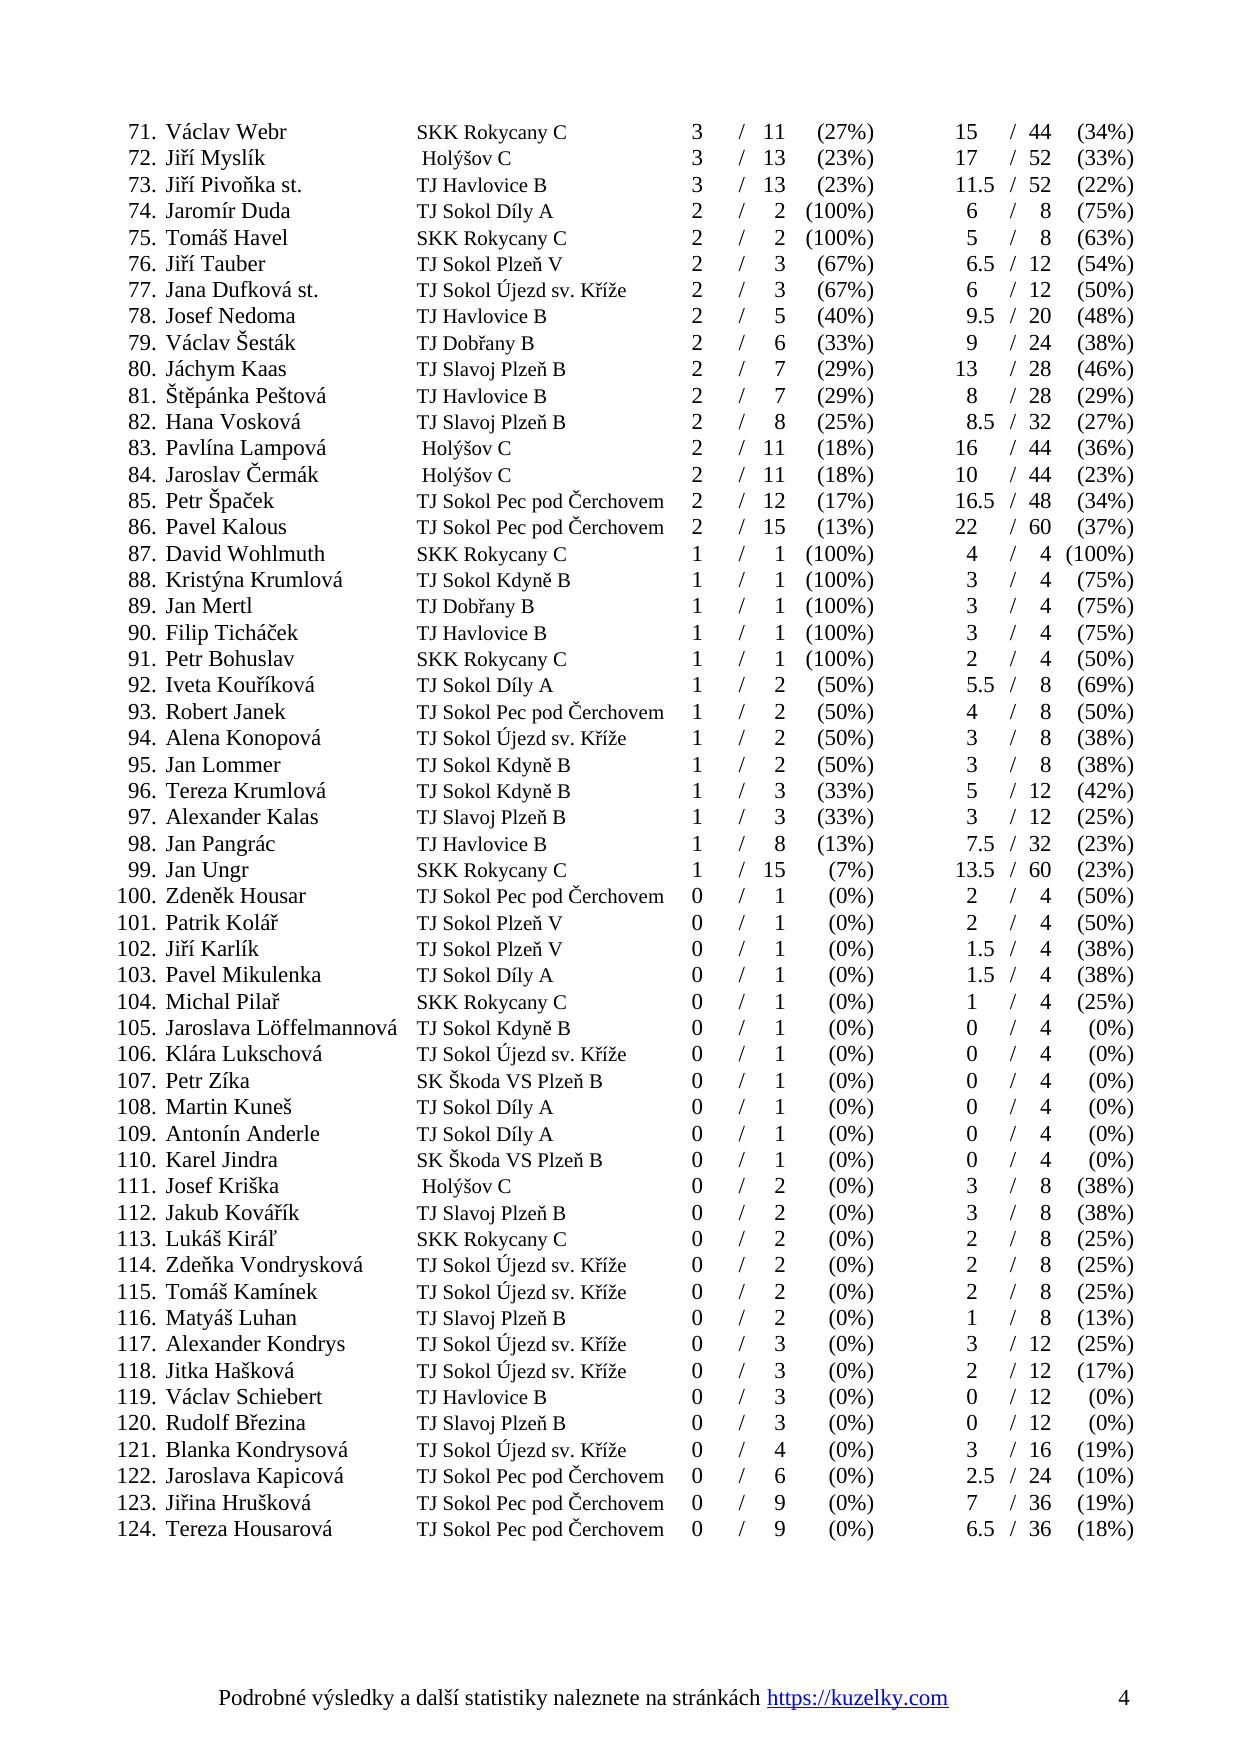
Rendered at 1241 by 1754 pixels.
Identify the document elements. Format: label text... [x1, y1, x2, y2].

text 116. Matyáš Luhan TJ Slavoj Plzeň B 0 / 2 (0%) 1 / 8 (13%) [106, 1304, 1134, 1330]
text 111. Josef Kriška Holýšov C 0 / 2 (0%) 3 / 8 (38%) [106, 1172, 1134, 1199]
text 117. Alexander Kondrys TJ Sokol Újezd sv. Kříže 0 / 3 (0%) 3 / 12 (25%) [106, 1330, 1134, 1357]
text 75. Tomáš Havel SKK Rokycany C 2 / 2 (100%) 5 / 8 (63%) [106, 223, 1134, 250]
text 123. Jiřina Hrušková TJ Sokol Pec pod Čerchovem 0 / 9 (0%) 7 / 36 (19%) [106, 1488, 1134, 1515]
text 110. Karel Jindra SK Škoda VS Plzeň B 0 / 1 (0%) 0 / 4 (0%) [106, 1146, 1134, 1172]
text 115. Tomáš Kamínek TJ Sokol Újezd sv. Kříže 0 / 2 (0%) 2 / 8 (25%) [106, 1278, 1134, 1304]
text 119. Václav Schiebert TJ Havlovice B 0 / 3 (0%) 0 / 12 (0%) [106, 1383, 1134, 1409]
text 78. Josef Nedoma TJ Havlovice B 2 / 5 (40%) 9.5 / 20 (48%) [106, 303, 1134, 329]
text 98. Jan Pangrác TJ Havlovice B 1 / 8 (13%) 7.5 / 32 (23%) [106, 830, 1134, 856]
text 89. Jan Mertl TJ Dobřany B 1 / 1 (100%) 3 / 4 (75%) [106, 592, 1134, 619]
text 74. Jaromír Duda TJ Sokol Díly A 2 / 2 (100%) 6 / 8 (75%) [106, 197, 1134, 223]
text 109. Antonín Anderle TJ Sokol Díly A 0 / 1 (0%) 0 / 4 (0%) [106, 1119, 1134, 1146]
text 76. Jiří Tauber TJ Sokol Plzeň V 2 / 3 (67%) 6.5 / 12 (54%) [106, 250, 1134, 276]
text 96. Tereza Krumlová TJ Sokol Kdyně B 1 / 3 (33%) 5 / 12 (42%) [106, 777, 1134, 803]
text 85. Petr Špaček TJ Sokol Pec pod Čerchovem 2 / 12 (17%) 16.5 / 48 (34%) [106, 487, 1134, 513]
text 90. Filip Ticháček TJ Havlovice B 1 / 1 (100%) 3 / 4 (75%) [106, 619, 1134, 645]
text 83. Pavlína Lampová Holýšov C 2 / 11 (18%) 16 / 44 (36%) [106, 434, 1134, 461]
text 87. David Wohlmuth SKK Rokycany C 1 / 1 (100%) 4 / 4 (100%) [106, 540, 1134, 566]
text 82. Hana Vosková TJ Slavoj Plzeň B 2 / 8 (25%) 8.5 / 32 (27%) [106, 408, 1134, 434]
text 81. Štěpánka Peštová TJ Havlovice B 2 / 7 (29%) 8 / 28 (29%) [106, 382, 1134, 408]
text 88. Kristýna Krumlová TJ Sokol Kdyně B 1 / 1 (100%) 3 / 4 (75%) [106, 566, 1134, 592]
text 73. Jiří Pivoňka st. TJ Havlovice B 3 / 13 (23%) 11.5 / 52 (22%) [106, 171, 1134, 197]
text 91. Petr Bohuslav SKK Rokycany C 1 / 1 (100%) 2 / 4 (50%) [106, 645, 1134, 672]
text 114. Zdeňka Vondrysková TJ Sokol Újezd sv. Kříže 0 / 2 (0%) 2 / 8 (25%) [106, 1251, 1134, 1278]
text 113. Lukáš Kiráľ SKK Rokycany C 0 / 2 (0%) 2 / 8 (25%) [106, 1225, 1134, 1251]
text 112. Jakub Kovářík TJ Slavoj Plzeň B 0 / 2 (0%) 3 / 8 (38%) [106, 1199, 1134, 1225]
text 122. Jaroslava Kapicová TJ Sokol Pec pod Čerchovem 0 / 6 (0%) 2.5 / 24 (10%) [106, 1462, 1134, 1488]
text 95. Jan Lommer TJ Sokol Kdyně B 1 / 2 (50%) 3 / 8 (38%) [106, 751, 1134, 777]
text 71. Václav Webr SKK Rokycany C 3 / 11 (27%) 15 / 44 (34%) [106, 118, 1134, 144]
text 107. Petr Zíka SK Škoda VS Plzeň B 0 / 1 (0%) 0 / 4 (0%) [106, 1067, 1134, 1093]
text 79. Václav Šesták TJ Dobřany B 2 / 6 (33%) 9 / 24 (38%) [106, 329, 1134, 355]
text 77. Jana Dufková st. TJ Sokol Újezd sv. Kříže 2 / 3 (67%) 6 / 12 (50%) [106, 276, 1134, 303]
text 106. Klára Lukschová TJ Sokol Újezd sv. Kříže 0 / 1 (0%) 0 / 4 (0%) [106, 1041, 1134, 1067]
text 86. Pavel Kalous TJ Sokol Pec pod Čerchovem 2 / 15 (13%) 22 / 60 (37%) [106, 513, 1134, 540]
text 103. Pavel Mikulenka TJ Sokol Díly A 0 / 1 (0%) 1.5 / 4 (38%) [106, 961, 1134, 988]
text 102. Jiří Karlík TJ Sokol Plzeň V 0 / 1 (0%) 1.5 / 4 (38%) [106, 935, 1134, 961]
text 120. Rudolf Březina TJ Slavoj Plzeň B 0 / 3 (0%) 0 / 12 (0%) [106, 1409, 1134, 1436]
text 93. Robert Janek TJ Sokol Pec pod Čerchovem 1 / 2 (50%) 4 / 8 (50%) [106, 698, 1134, 724]
text 105. Jaroslava Löffelmannová TJ Sokol Kdyně B 0 / 1 (0%) 0 / 4 (0%) [106, 1014, 1134, 1041]
text 124. Tereza Housarová TJ Sokol Pec pod Čerchovem 0 / 9 (0%) 6.5 / 36 (18%) [106, 1515, 1134, 1541]
text 118. Jitka Hašková TJ Sokol Újezd sv. Kříže 0 / 3 (0%) 2 / 12 (17%) [106, 1357, 1134, 1383]
text 92. Iveta Kouříková TJ Sokol Díly A 1 / 2 (50%) 5.5 / 8 (69%) [106, 672, 1134, 698]
text 101. Patrik Kolář TJ Sokol Plzeň V 0 / 1 (0%) 2 / 4 (50%) [106, 909, 1134, 935]
text 121. Blanka Kondrysová TJ Sokol Újezd sv. Kříže 0 / 4 (0%) 3 / 16 (19%) [106, 1436, 1134, 1462]
text 80. Jáchym Kaas TJ Slavoj Plzeň B 2 / 7 (29%) 13 / 28 (46%) [106, 355, 1134, 382]
text 99. Jan Ungr SKK Rokycany C 1 / 15 (7%) 13.5 / 60 (23%) [106, 856, 1134, 882]
text 97. Alexander Kalas TJ Slavoj Plzeň B 1 / 3 (33%) 3 / 12 (25%) [106, 803, 1134, 830]
text 94. Alena Konopová TJ Sokol Újezd sv. Kříže 1 / 2 (50%) 3 / 8 (38%) [106, 724, 1134, 751]
text 72. Jiří Myslík Holýšov C 3 / 13 (23%) 17 / 52 (33%) [106, 144, 1134, 171]
text 108. Martin Kuneš TJ Sokol Díly A 0 / 1 (0%) 0 / 4 (0%) [106, 1093, 1134, 1119]
text 104. Michal Pilař SKK Rokycany C 0 / 1 (0%) 1 / 4 (25%) [106, 988, 1134, 1014]
text 100. Zdeněk Housar TJ Sokol Pec pod Čerchovem 0 / 1 (0%) 2 / 4 (50%) [106, 882, 1134, 909]
text 84. Jaroslav Čermák Holýšov C 2 / 11 (18%) 10 / 44 (23%) [106, 461, 1134, 487]
